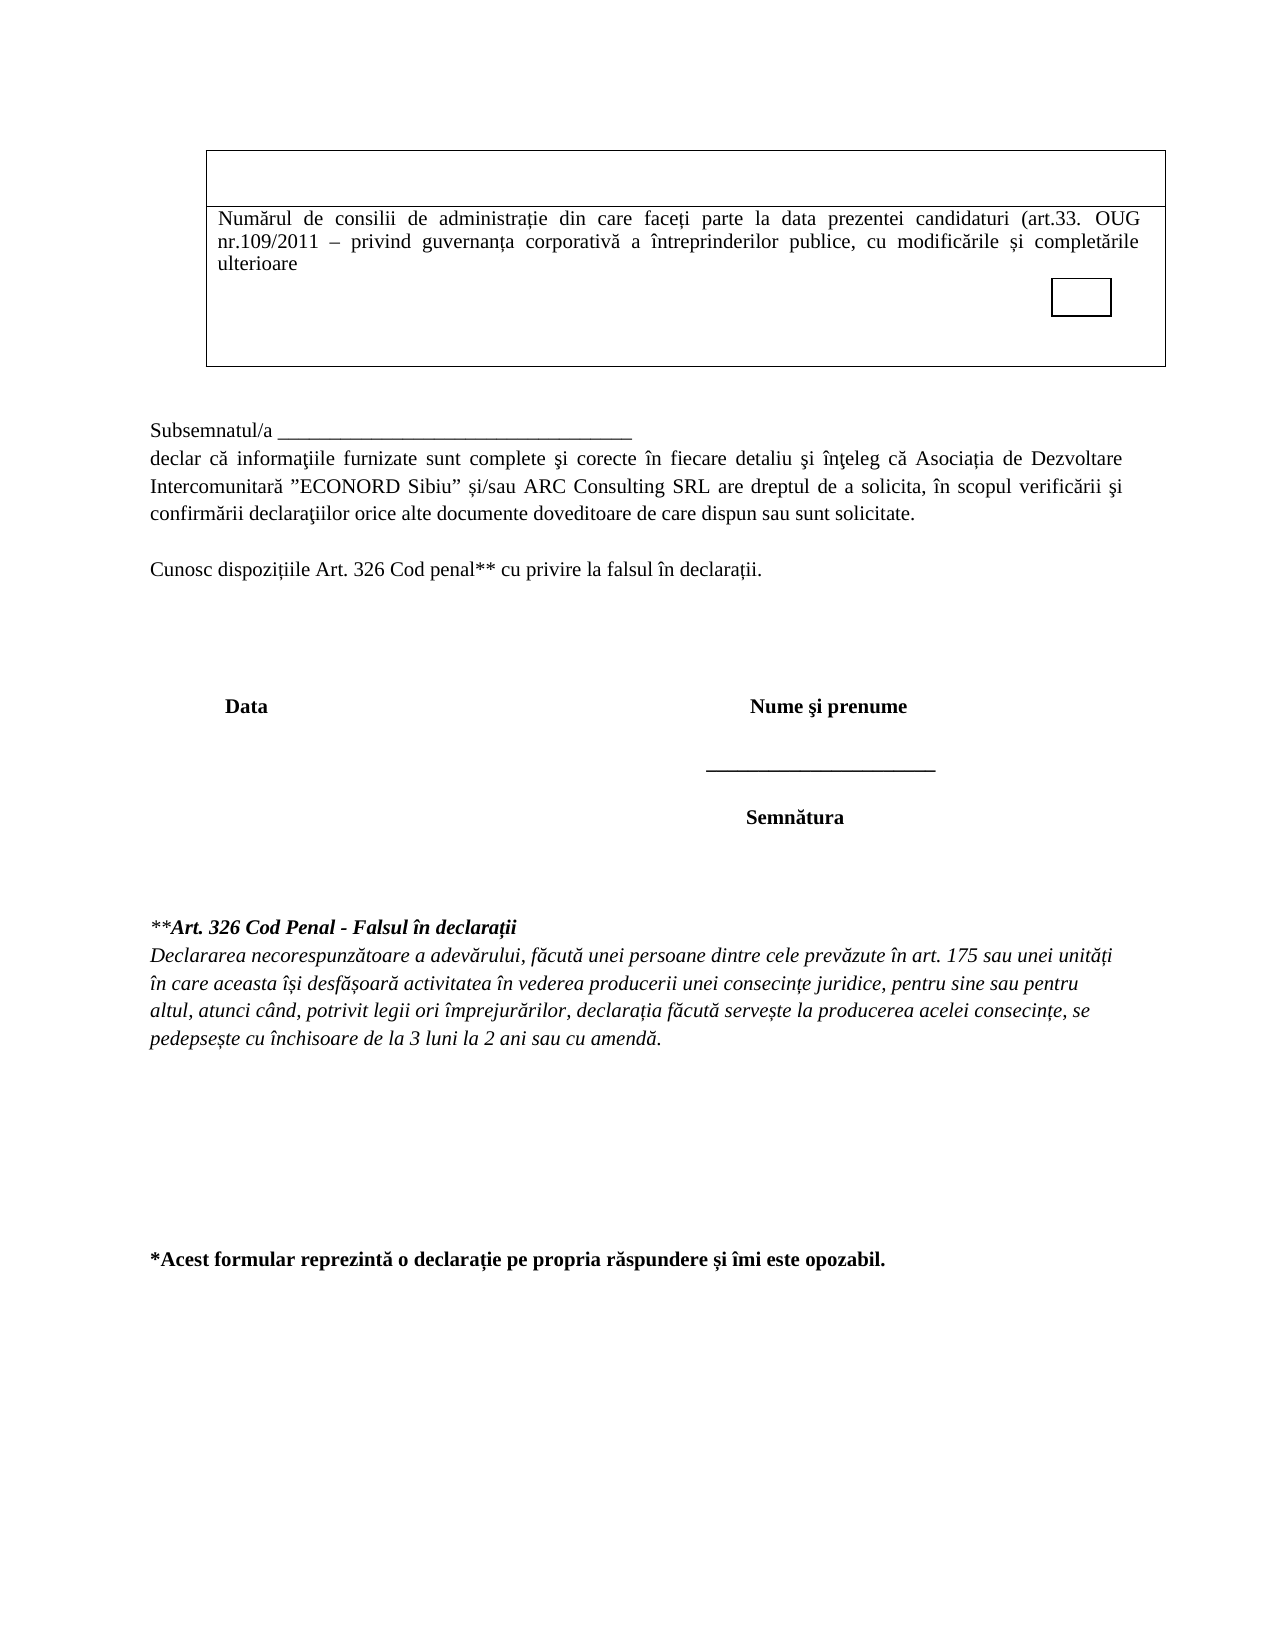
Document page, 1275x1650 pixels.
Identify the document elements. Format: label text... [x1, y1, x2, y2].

text **Art. 326 Cod Penal - Falsul în declarații [150, 915, 1125, 939]
text ______________________ [225, 750, 1125, 774]
text Semnătura [225, 805, 1125, 829]
table_cell Numărul de consilii de administrație din care faceți parte la data prezentei candidaturi (art.33. OUG nr.109/2011 – privind guvernanța corporativă a întreprinderilor publice, cu modificările și completările ulterioare [207, 207, 1165, 366]
text Data Nume şi prenume [225, 694, 1125, 718]
text Subsemnatul/a __________________________________ [150, 418, 1125, 442]
text Declararea necorespunzătoare a adevărului, făcută unei persoane dintre cele prevăzute în art. 175 sau unei unități în care aceasta își desfășoară activitatea în vederea producerii unei consecințe juridice, pentru sine sau pentru altul, atunci când, potrivit legii ori împrejurărilor, declarația făcută servește la producerea acelei consecințe, se pedepsește cu închisoare de la 3 luni la 2 ani sau cu amendă. [150, 943, 1125, 1050]
text *Acest formular reprezintă o declarație pe propria răspundere și îmi este opozabil. [150, 1247, 1125, 1271]
text declar că informaţiile furnizate sunt complete şi corecte în fiecare detaliu şi înţeleg că Asociația de Dezvoltare Intercomunitară ”ECONORD Sibiu” și/sau ARC Consulting SRL are dreptul de a solicita, în scopul verificării şi confirmării declaraţiilor orice alte documente doveditoare de care dispun sau sunt solicitate. [150, 446, 1125, 525]
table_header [207, 151, 1165, 206]
text Cunosc dispozițiile Art. 326 Cod penal** cu privire la falsul în declarații. [150, 556, 1125, 581]
